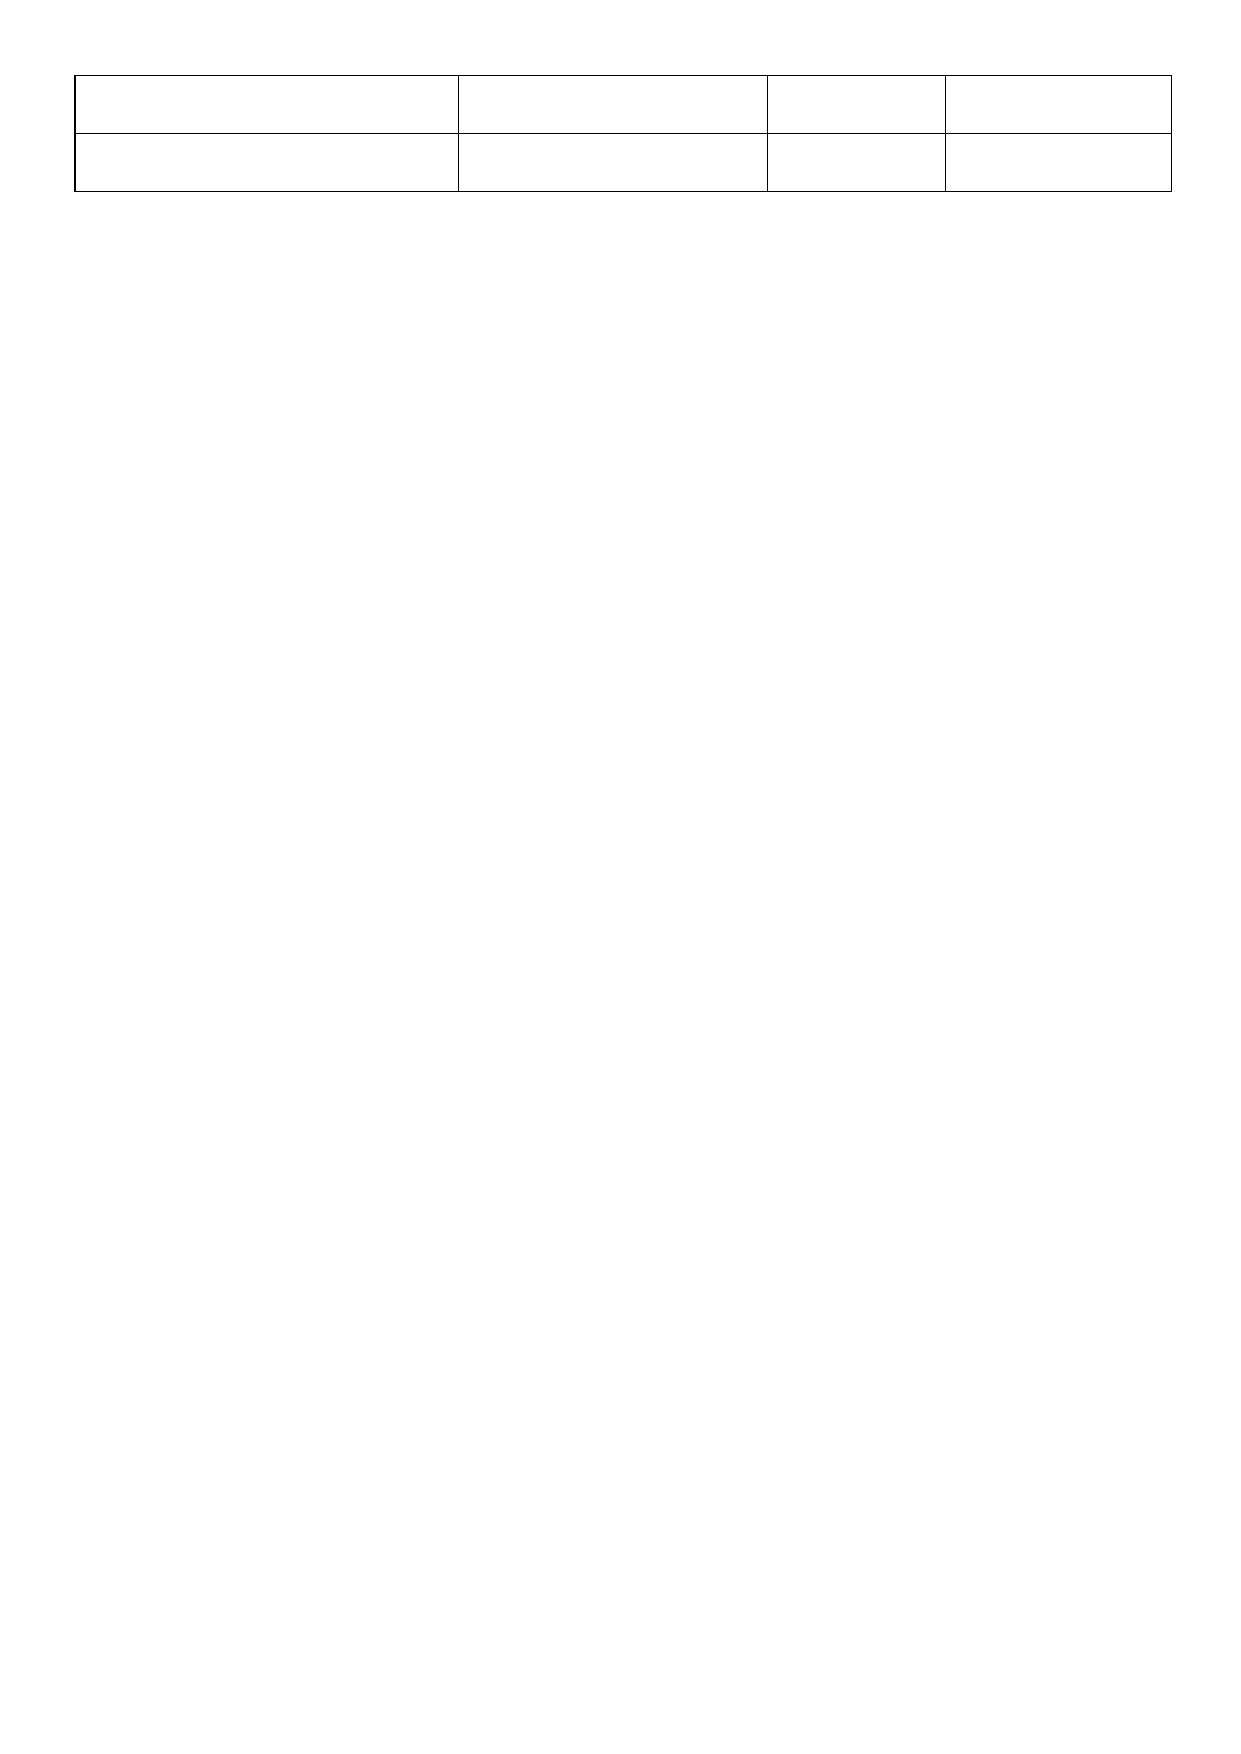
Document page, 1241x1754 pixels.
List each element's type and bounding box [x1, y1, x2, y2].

table_cell [459, 134, 767, 191]
table_cell [946, 76, 1171, 133]
table_cell [946, 134, 1171, 191]
table_cell [768, 76, 945, 133]
table_cell [459, 76, 767, 133]
table_cell [768, 134, 945, 191]
table_cell [76, 76, 458, 133]
table_cell [76, 134, 458, 191]
